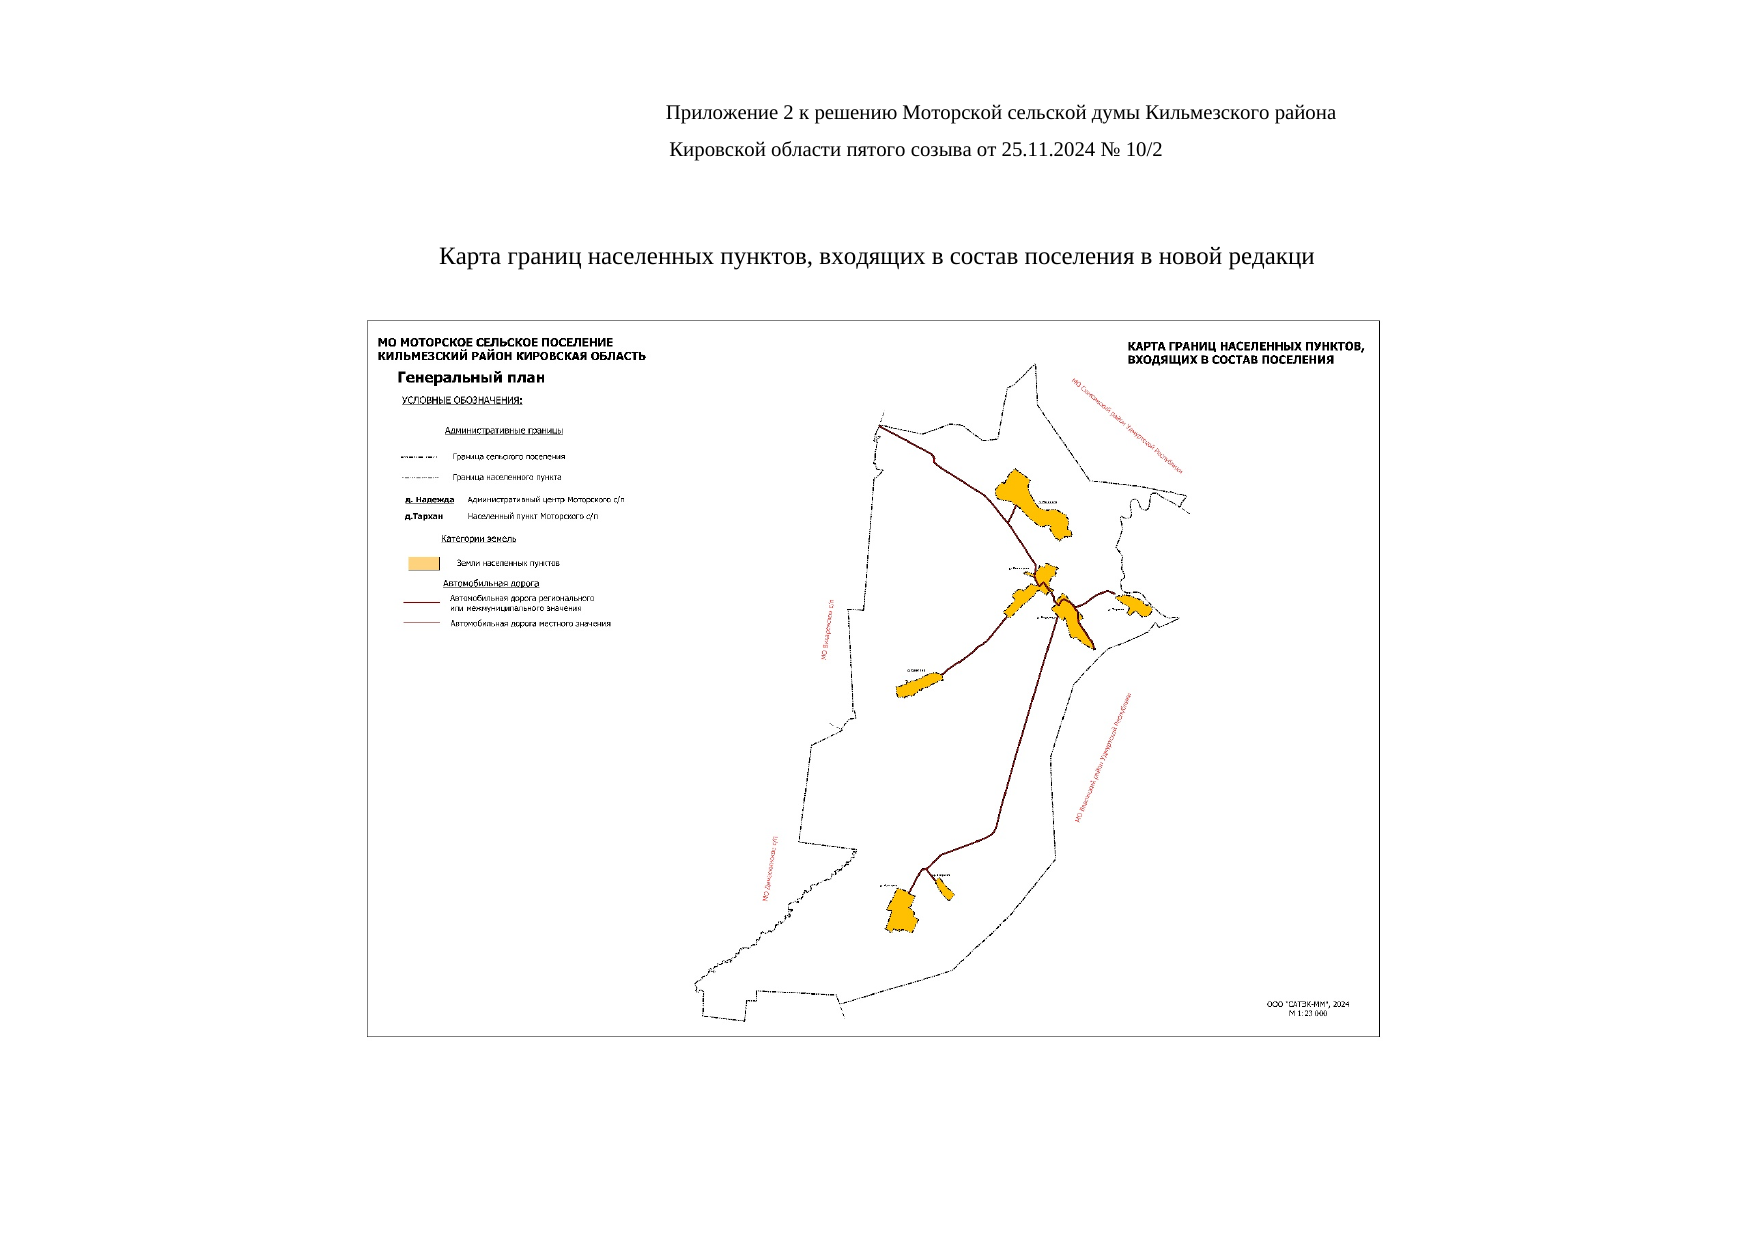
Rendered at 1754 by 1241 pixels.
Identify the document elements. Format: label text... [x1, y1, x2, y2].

text Приложение 2 к решению Моторской сельской думы Кильмезского района [417, 97, 1336, 125]
picture [350, 303, 1404, 1049]
text Карта границ населенных пунктов, входящих в состав поселения в новой редакци [118, 241, 1636, 270]
text Кировской области пятого созыва от 25.11.2024 № 10/2 [417, 134, 1336, 162]
